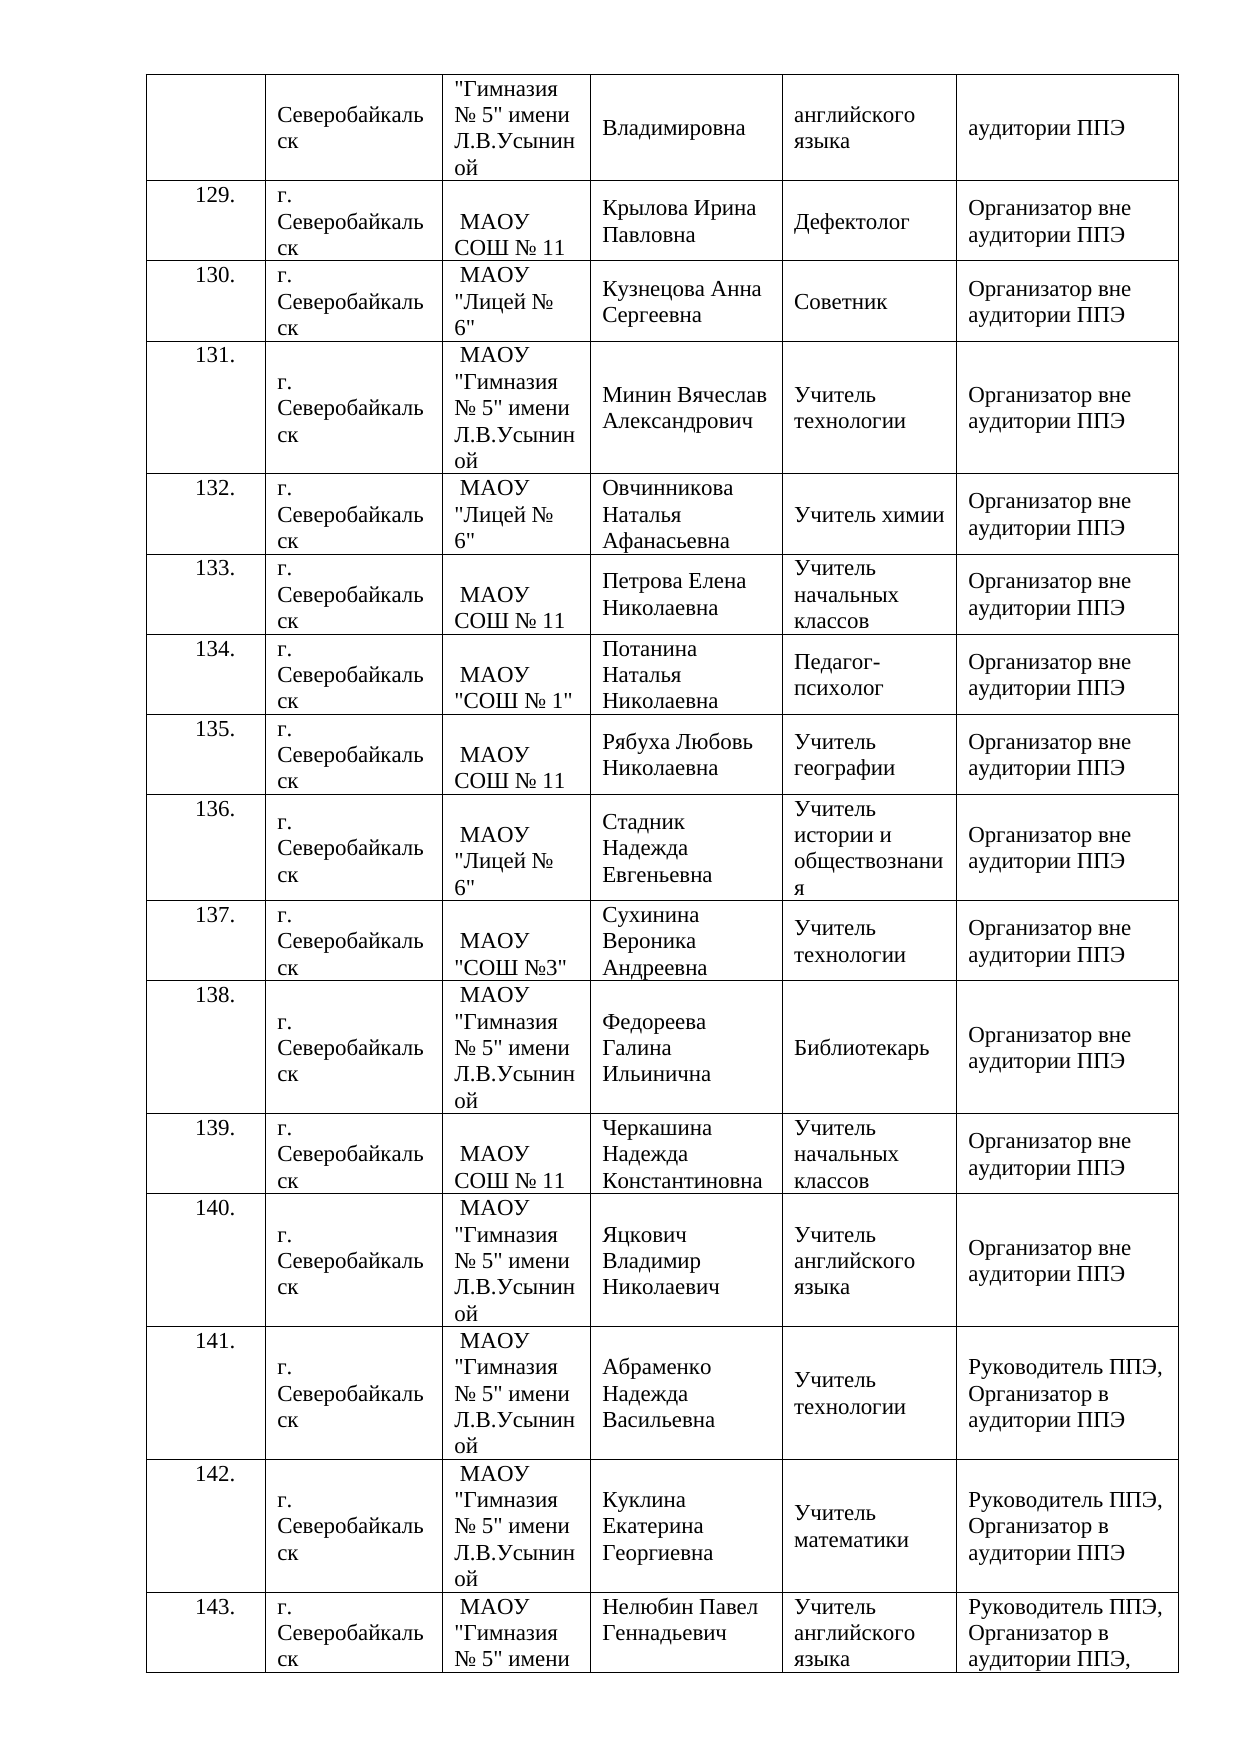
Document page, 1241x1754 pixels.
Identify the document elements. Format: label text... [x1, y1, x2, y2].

table_cell Яцкович Владимир Николаевич [591, 1194, 782, 1326]
table_cell г. Северобайкальск [266, 181, 442, 260]
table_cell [957, 1593, 1178, 1672]
table_cell Куклина Екатерина Георгиевна [591, 1460, 782, 1592]
table_cell г. Северобайкальск [266, 1114, 442, 1193]
table_cell МАОУ СОШ № 11 [443, 555, 590, 633]
table_cell Учитель английского языка [783, 1194, 956, 1326]
table_cell Руководитель ППЭ, Организатор в аудитории ППЭ [957, 1327, 1178, 1459]
table_cell [147, 1593, 265, 1672]
table_cell Дефектолог [783, 181, 956, 260]
table_cell Учитель географии [783, 715, 956, 794]
table_cell Педагог-психолог [783, 635, 956, 714]
table_cell Библиотекарь [783, 981, 956, 1113]
table_cell Учитель химии [783, 474, 956, 553]
table_cell Организатор вне аудитории ППЭ [957, 901, 1178, 980]
table_cell Минин Вячеслав Александрович [591, 342, 782, 473]
table_cell Организатор вне аудитории ППЭ [957, 181, 1178, 260]
table_cell Абраменко Надежда Васильевна [591, 1327, 782, 1459]
table_cell [147, 795, 265, 900]
table_cell МАОУ "Лицей № 6" [443, 795, 590, 900]
table_cell [147, 635, 265, 714]
table_cell [147, 342, 265, 473]
table_cell Советник [783, 261, 956, 341]
table_cell Организатор вне аудитории ППЭ [957, 1114, 1178, 1193]
table_cell Черкашина Надежда Константиновна [591, 1114, 782, 1193]
table_cell г. Северобайкальск [266, 1460, 442, 1592]
table_cell [147, 474, 265, 553]
table_cell Организатор вне аудитории ППЭ [957, 715, 1178, 794]
table_cell Учитель технологии [783, 342, 956, 473]
table_cell г. Северобайкальск [266, 795, 442, 900]
table_cell МАОУ СОШ № 11 [443, 1114, 590, 1193]
table_cell МАОУ "Гимназия № 5" имени Л.В.Усыниной [443, 342, 590, 473]
table_cell г. Северобайкальск [266, 1327, 442, 1459]
table_cell МАОУ "СОШ №3" [443, 901, 590, 980]
table_cell [147, 261, 265, 341]
table_cell МАОУ "Лицей № 6" [443, 261, 590, 341]
table_cell г. Северобайкальск [266, 342, 442, 473]
table_cell г. Северобайкальск [266, 901, 442, 980]
table_cell г. Северобайкальск [266, 261, 442, 341]
table_cell [147, 75, 265, 180]
table_cell г. Северобайкальск [266, 635, 442, 714]
table_cell МАОУ "Гимназия № 5" имени Л.В.Усыниной [443, 1327, 590, 1459]
table_cell [147, 1114, 265, 1193]
table_cell Учитель начальных классов [783, 555, 956, 633]
table_cell г. Северобайкальск [266, 1194, 442, 1326]
table_cell г. Северобайкальск [266, 1593, 442, 1672]
table_cell г. Северобайкальск [266, 981, 442, 1113]
table_cell Организатор вне аудитории ППЭ [957, 342, 1178, 473]
table_cell Учитель математики [783, 1460, 956, 1592]
table_cell Учитель технологии [783, 901, 956, 980]
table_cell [443, 75, 590, 180]
table_cell Организатор вне аудитории ППЭ [957, 261, 1178, 341]
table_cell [783, 75, 956, 180]
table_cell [443, 1593, 590, 1672]
table_cell Петрова Елена Николаевна [591, 555, 782, 633]
table_cell Стадник Надежда Евгеньевна [591, 795, 782, 900]
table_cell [591, 75, 782, 180]
table_cell [147, 1460, 265, 1592]
table_cell Организатор вне аудитории ППЭ [957, 1194, 1178, 1326]
table_cell Федореева Галина Ильинична [591, 981, 782, 1113]
table_cell Рябуха Любовь Николаевна [591, 715, 782, 794]
table_cell г. Северобайкальск [266, 75, 442, 180]
table_cell МАОУ "СОШ № 1" [443, 635, 590, 714]
table_cell МАОУ "Гимназия № 5" имени Л.В.Усыниной [443, 1460, 590, 1592]
table_cell МАОУ СОШ № 11 [443, 715, 590, 794]
table_cell [147, 901, 265, 980]
table_cell [147, 555, 265, 633]
table_cell МАОУ "Гимназия № 5" имени Л.В.Усыниной [443, 1194, 590, 1326]
table_cell [147, 715, 265, 794]
table_cell Организатор вне аудитории ППЭ [957, 981, 1178, 1113]
table_cell Крылова Ирина Павловна [591, 181, 782, 260]
table_cell Сухинина Вероника Андреевна [591, 901, 782, 980]
table_cell Кузнецова Анна Сергеевна [591, 261, 782, 341]
table_cell Организатор вне аудитории ППЭ [957, 555, 1178, 633]
table_cell Овчинникова Наталья Афанасьевна [591, 474, 782, 553]
table_cell Организатор вне аудитории ППЭ [957, 795, 1178, 900]
table_cell г. Северобайкальск [266, 555, 442, 633]
table_cell МАОУ СОШ № 11 [443, 181, 590, 260]
table_cell Организатор вне аудитории ППЭ [957, 635, 1178, 714]
table_cell [147, 181, 265, 260]
table_cell [147, 981, 265, 1113]
table_cell г. Северобайкальск [266, 474, 442, 553]
table_cell МАОУ "Лицей № 6" [443, 474, 590, 553]
table_cell г. Северобайкальск [266, 715, 442, 794]
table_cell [957, 75, 1178, 180]
table_cell МАОУ "Гимназия № 5" имени Л.В.Усыниной [443, 981, 590, 1113]
table_cell Учитель истории и обществознания [783, 795, 956, 900]
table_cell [591, 1593, 782, 1672]
table_cell [147, 1327, 265, 1459]
table_cell [147, 1194, 265, 1326]
table_cell Руководитель ППЭ, Организатор в аудитории ППЭ [957, 1460, 1178, 1592]
table_cell Учитель начальных классов [783, 1114, 956, 1193]
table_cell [783, 1593, 956, 1672]
table_cell Учитель технологии [783, 1327, 956, 1459]
table_cell Организатор вне аудитории ППЭ [957, 474, 1178, 553]
table_cell Потанина Наталья Николаевна [591, 635, 782, 714]
